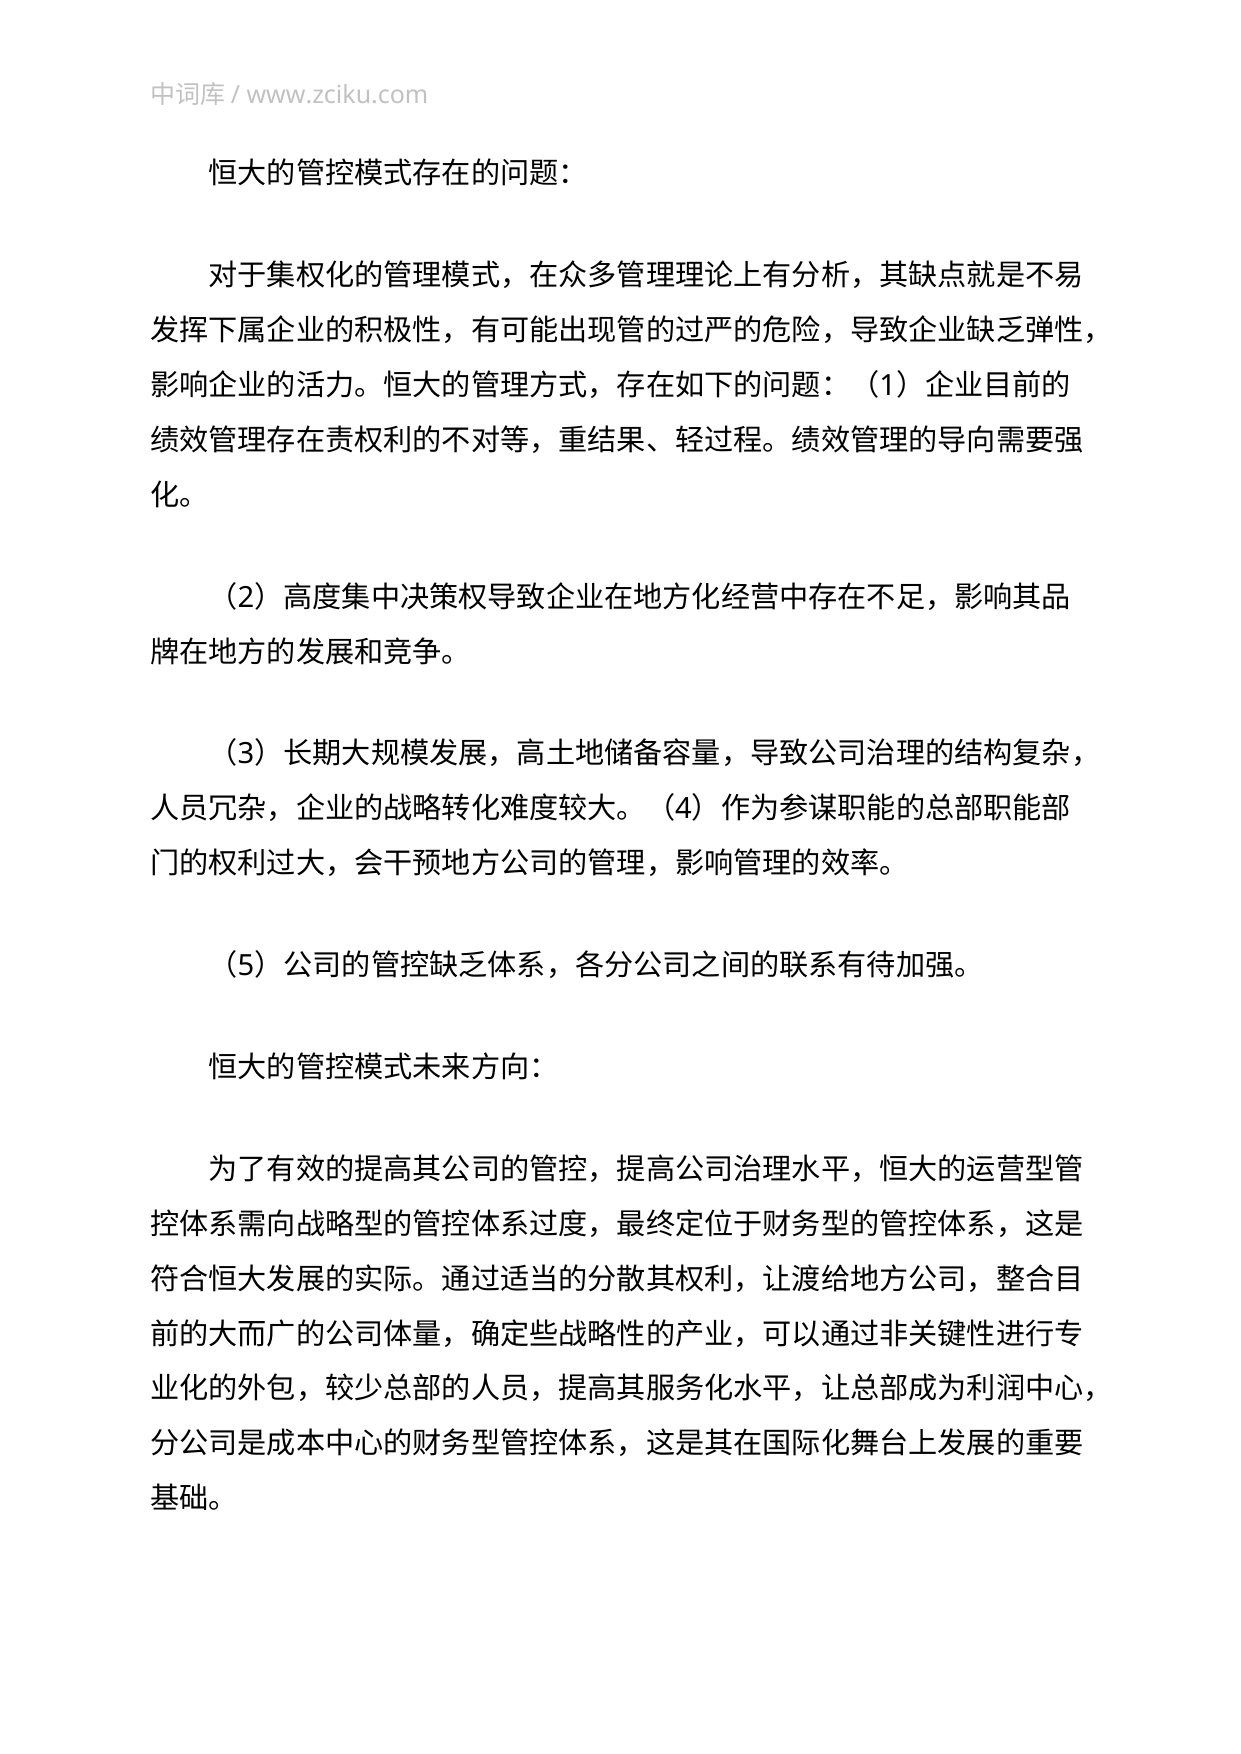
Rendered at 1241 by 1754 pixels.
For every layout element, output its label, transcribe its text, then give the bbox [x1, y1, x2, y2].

text 恒大的管控模式未来方向： [150, 1044, 1090, 1086]
text （3）长期大规模发展，高土地储备容量，导致公司治理的结构复杂，人员冗杂，企业的战略转化难度较大。（4）作为参谋职能的总部职能部门的权利过大，会干预地方公司的管理，影响管理的效率。 [150, 730, 1090, 882]
text （5）公司的管控缺乏体系，各分公司之间的联系有待加强。 [150, 942, 1090, 984]
text 为了有效的提高其公司的管控，提高公司治理水平，恒大的运营型管控体系需向战略型的管控体系过度，最终定位于财务型的管控体系，这是符合恒大发展的实际。通过适当的分散其权利，让渡给地方公司，整合目前的大而广的公司体量，确定些战略性的产业，可以通过非关键性进行专业化的外包，较少总部的人员，提高其服务化水平，让总部成为利润中心，分公司是成本中心的财务型管控体系，这是其在国际化舞台上发展的重要基础。 [150, 1146, 1090, 1517]
text 恒大的管控模式存在的问题： [150, 150, 1090, 192]
text （2）高度集中决策权导致企业在地方化经营中存在不足，影响其品牌在地方的发展和竞争。 [150, 573, 1090, 671]
text 对于集权化的管理模式，在众多管理理论上有分析，其缺点就是不易发挥下属企业的积极性，有可能出现管的过严的危险，导致企业缺乏弹性，影响企业的活力。恒大的管理方式，存在如下的问题：（1）企业目前的绩效管理存在责权利的不对等，重结果、轻过程。绩效管理的导向需要强化。 [150, 252, 1090, 514]
